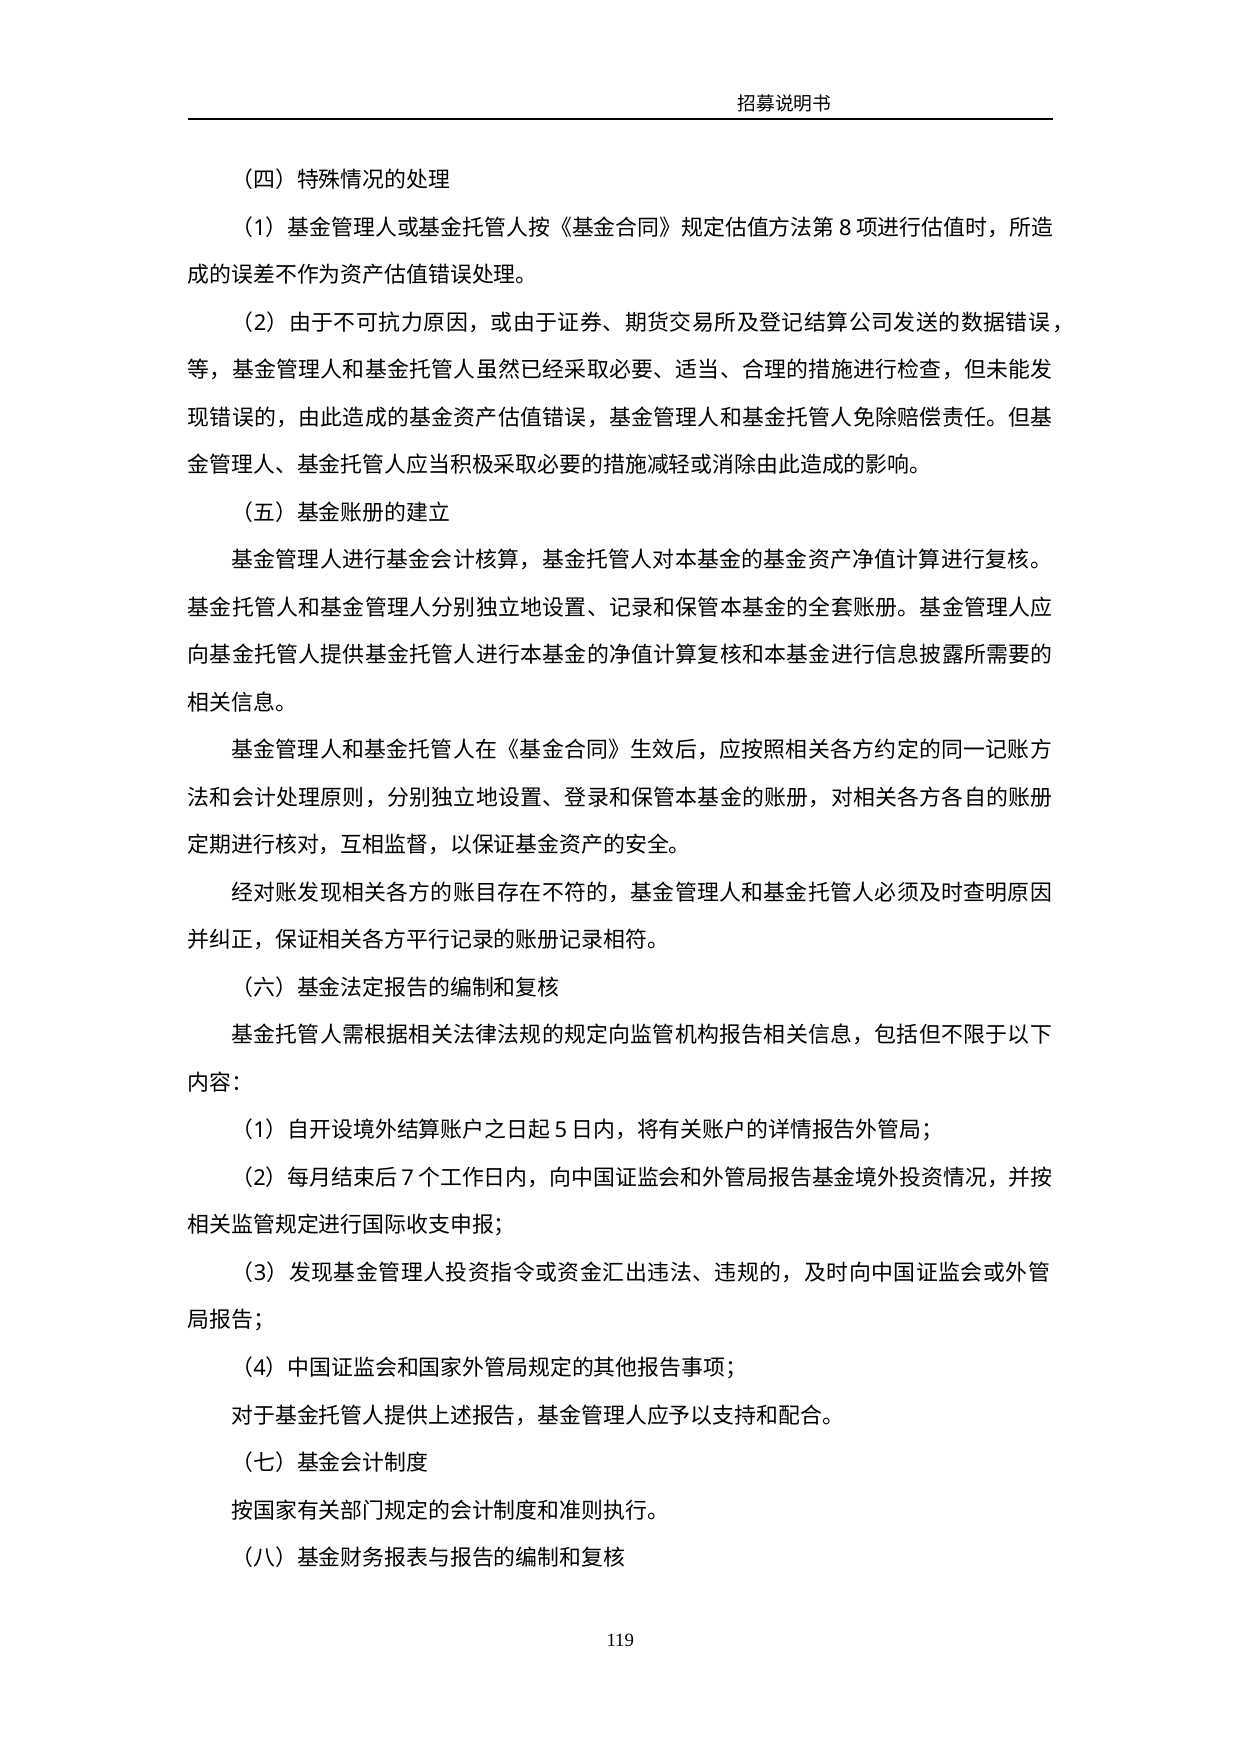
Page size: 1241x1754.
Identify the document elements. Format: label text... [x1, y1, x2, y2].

text 基金托管人需根据相关法律法规的规定向监管机构报告相关信息，包括但不限于以下内容： [187, 1017, 1053, 1096]
text （六）基金法定报告的编制和复核 [187, 970, 1053, 1001]
text 经对账发现相关各方的账目存在不符的，基金管理人和基金托管人必须及时查明原因并纠正，保证相关各方平行记录的账册记录相符。 [187, 875, 1053, 954]
text 按国家有关部门规定的会计制度和准则执行。 [187, 1493, 1053, 1524]
text 对于基金托管人提供上述报告，基金管理人应予以支持和配合。 [187, 1398, 1053, 1429]
text （四）特殊情况的处理 [187, 162, 1053, 194]
text （1）自开设境外结算账户之日起5日内，将有关账户的详情报告外管局； [187, 1112, 1053, 1144]
text （1）基金管理人或基金托管人按《基金合同》规定估值方法第8项进行估值时，所造成的误差不作为资产估值错误处理。 [187, 209, 1053, 289]
text （2）每月结束后7个工作日内，向中国证监会和外管局报告基金境外投资情况，并按相关监管规定进行国际收支申报； [187, 1160, 1053, 1239]
text （4）中国证监会和国家外管局规定的其他报告事项； [187, 1350, 1053, 1382]
text 基金管理人进行基金会计核算，基金托管人对本基金的基金资产净值计算进行复核。基金托管人和基金管理人分别独立地设置、记录和保管本基金的全套账册。基金管理人应向基金托管人提供基金托管人进行本基金的净值计算复核和本基金进行信息披露所需要的相关信息。 [187, 542, 1053, 716]
text （2）由于不可抗力原因，或由于证券、期货交易所及登记结算公司发送的数据错误，等，基金管理人和基金托管人虽然已经采取必要、适当、合理的措施进行检查，但未能发现错误的，由此造成的基金资产估值错误，基金管理人和基金托管人免除赔偿责任。但基金管理人、基金托管人应当积极采取必要的措施减轻或消除由此造成的影响。 [187, 304, 1053, 479]
text （七）基金会计制度 [187, 1445, 1053, 1477]
text 基金管理人和基金托管人在《基金合同》生效后，应按照相关各方约定的同一记账方法和会计处理原则，分别独立地设置、登录和保管本基金的账册，对相关各方各自的账册定期进行核对，互相监督，以保证基金资产的安全。 [187, 732, 1053, 859]
text （八）基金财务报表与报告的编制和复核 [187, 1540, 1053, 1572]
text （五）基金账册的建立 [187, 495, 1053, 526]
text （3）发现基金管理人投资指令或资金汇出违法、违规的，及时向中国证监会或外管局报告； [187, 1255, 1053, 1334]
